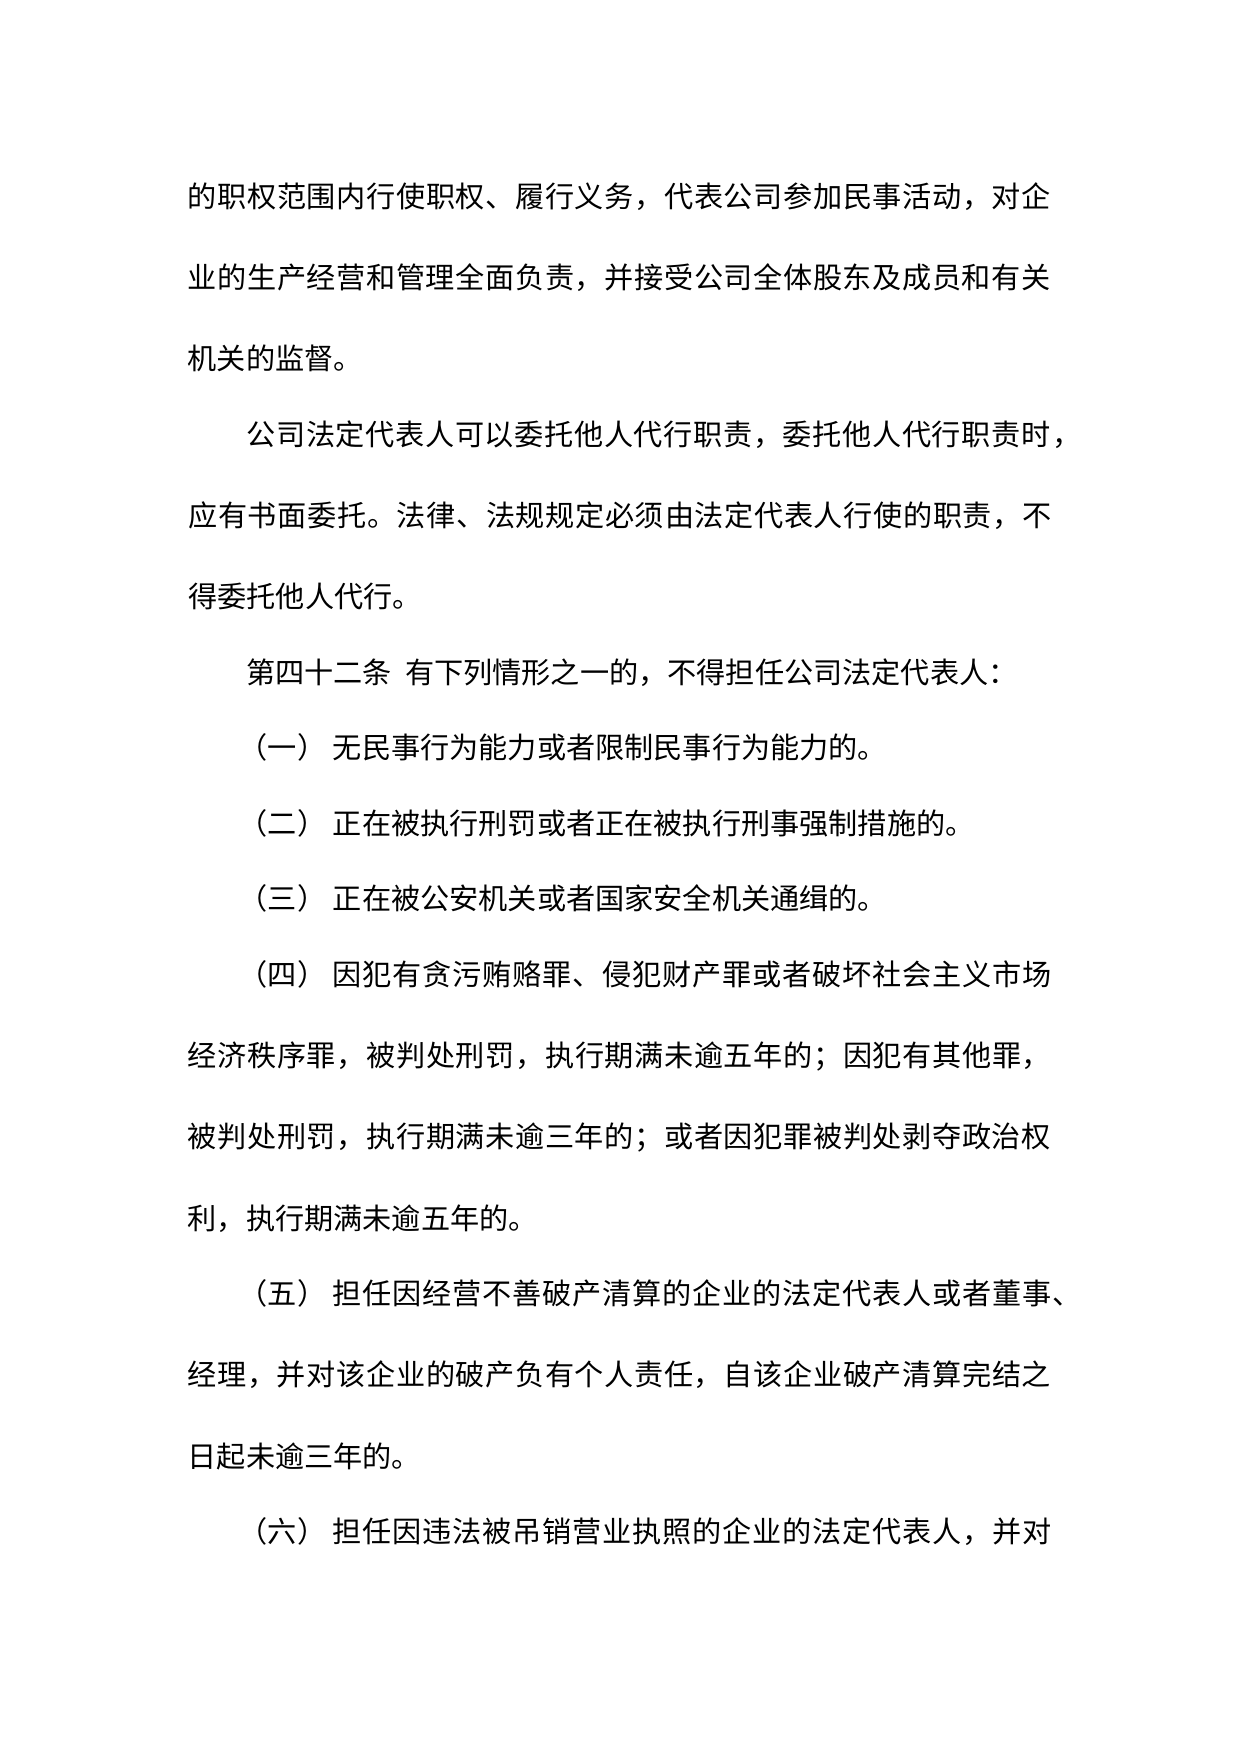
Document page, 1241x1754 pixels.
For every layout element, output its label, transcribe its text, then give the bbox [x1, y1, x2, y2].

list 担任因经营不善破产清算的企业的法定代表人或者董事、经理，并对该企业的破产负有个人责任，自该企业破产清算完结之日起未逾三年的。 [187, 1259, 1053, 1487]
list 因犯有贪污贿赂罪、侵犯财产罪或者破坏社会主义市场经济秩序罪，被判处刑罚，执行期满未逾五年的；因犯有其他罪，被判处刑罚，执行期满未逾三年的；或者因犯罪被判处剥夺政治权利，执行期满未逾五年的。 [187, 940, 1053, 1249]
text 公司法定代表人可以委托他人代行职责，委托他人代行职责时，应有书面委托。法律、法规规定必须由法定代表人行使的职责，不得委托他人代行。 [188, 400, 1053, 627]
list 正在被公安机关或者国家安全机关通缉的。 [187, 864, 1053, 929]
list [187, 162, 1053, 389]
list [187, 1497, 1053, 1562]
list 正在被执行刑罚或者正在被执行刑事强制措施的。 [187, 789, 1053, 854]
list 有下列情形之一的，不得担任公司法定代表人： [187, 638, 1053, 703]
list 无民事行为能力或者限制民事行为能力的。 [187, 713, 1053, 778]
